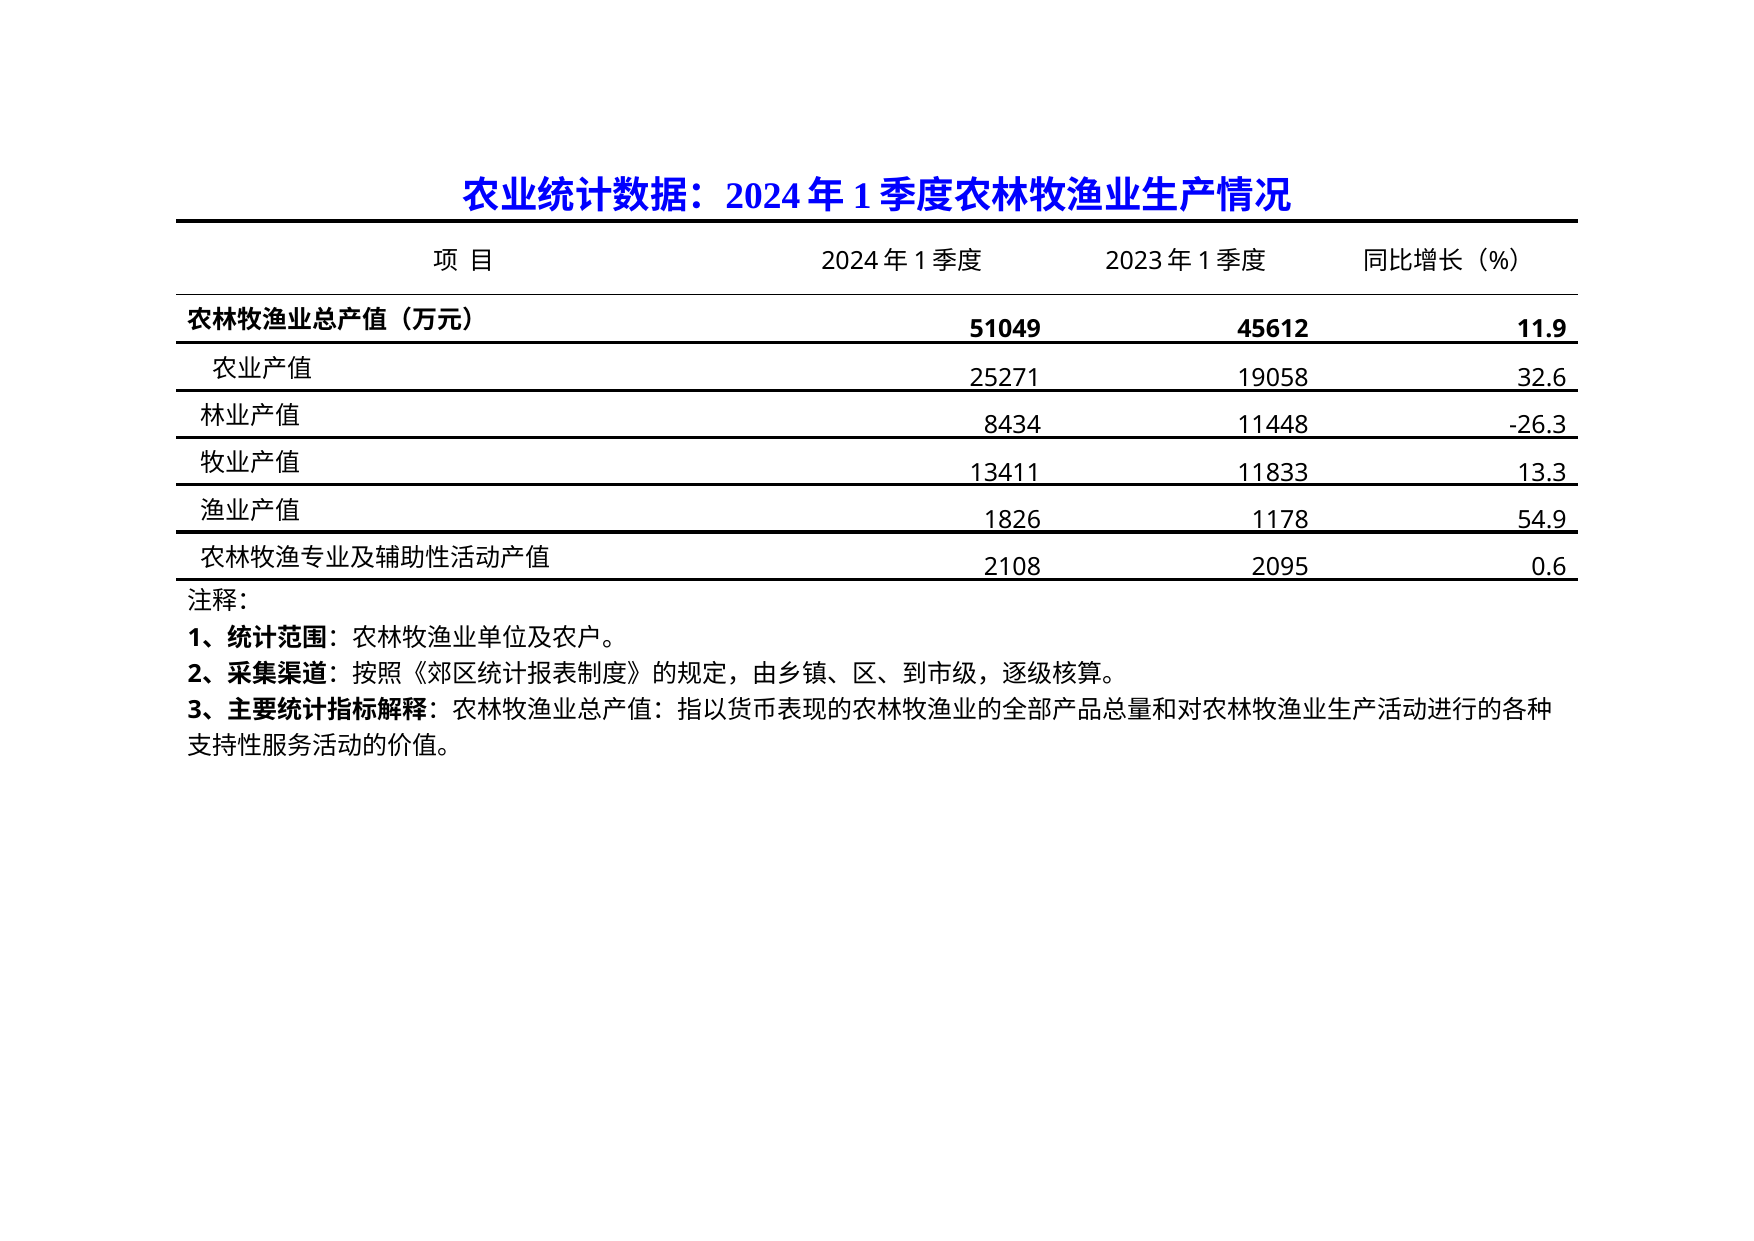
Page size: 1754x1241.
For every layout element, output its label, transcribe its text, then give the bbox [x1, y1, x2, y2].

table_cell 19058 [1052, 344, 1320, 388]
table_cell 渔业产值 [176, 486, 751, 530]
table_cell 54.9 [1320, 486, 1578, 530]
table_cell 1826 [751, 486, 1052, 530]
table_cell 农林牧渔专业及辅助性活动产值 [176, 534, 751, 578]
table_cell 林业产值 [176, 392, 751, 436]
table_header 2023年1季度 [1052, 223, 1320, 294]
table_cell 11833 [1052, 439, 1320, 483]
text 农业统计数据：2024年1季度农林牧渔业生产情况 [187, 165, 1566, 219]
table_cell 农业产值 [176, 344, 751, 388]
table_cell -26.3 [1320, 392, 1578, 436]
table_cell 牧业产值 [176, 439, 751, 483]
table_cell 11.9 [1320, 295, 1578, 341]
table_header 2024年1季度 [751, 223, 1052, 294]
table_cell 32.6 [1320, 344, 1578, 388]
table_cell 45612 [1052, 295, 1320, 341]
table_cell 1178 [1052, 486, 1320, 530]
table_cell 8434 [751, 392, 1052, 436]
table_cell 注释： 1、统计范围：农林牧渔业单位及农户。 2、采集渠道：按照《郊区统计报表制度》的规定，由乡镇、区、到市级，逐级核算。 3、主要统计指标解释：农林牧渔业总产值：指以货币表现的农林牧渔业的全部产品总量和对农林牧渔业生产活动进行的各种支持性服务活动的价值。 [176, 581, 1578, 987]
table_cell 51049 [751, 295, 1052, 341]
table_cell 农林牧渔业总产值（万元） [176, 295, 751, 341]
table_cell 25271 [751, 344, 1052, 388]
table_cell 2108 [751, 534, 1052, 578]
table_cell 11448 [1052, 392, 1320, 436]
table_cell 0.6 [1320, 534, 1578, 578]
table_header 同比增长（%） [1320, 223, 1578, 294]
table_cell 13.3 [1320, 439, 1578, 483]
table_cell 2095 [1052, 534, 1320, 578]
table_header 项 目 [176, 223, 751, 294]
table_cell 13411 [751, 439, 1052, 483]
